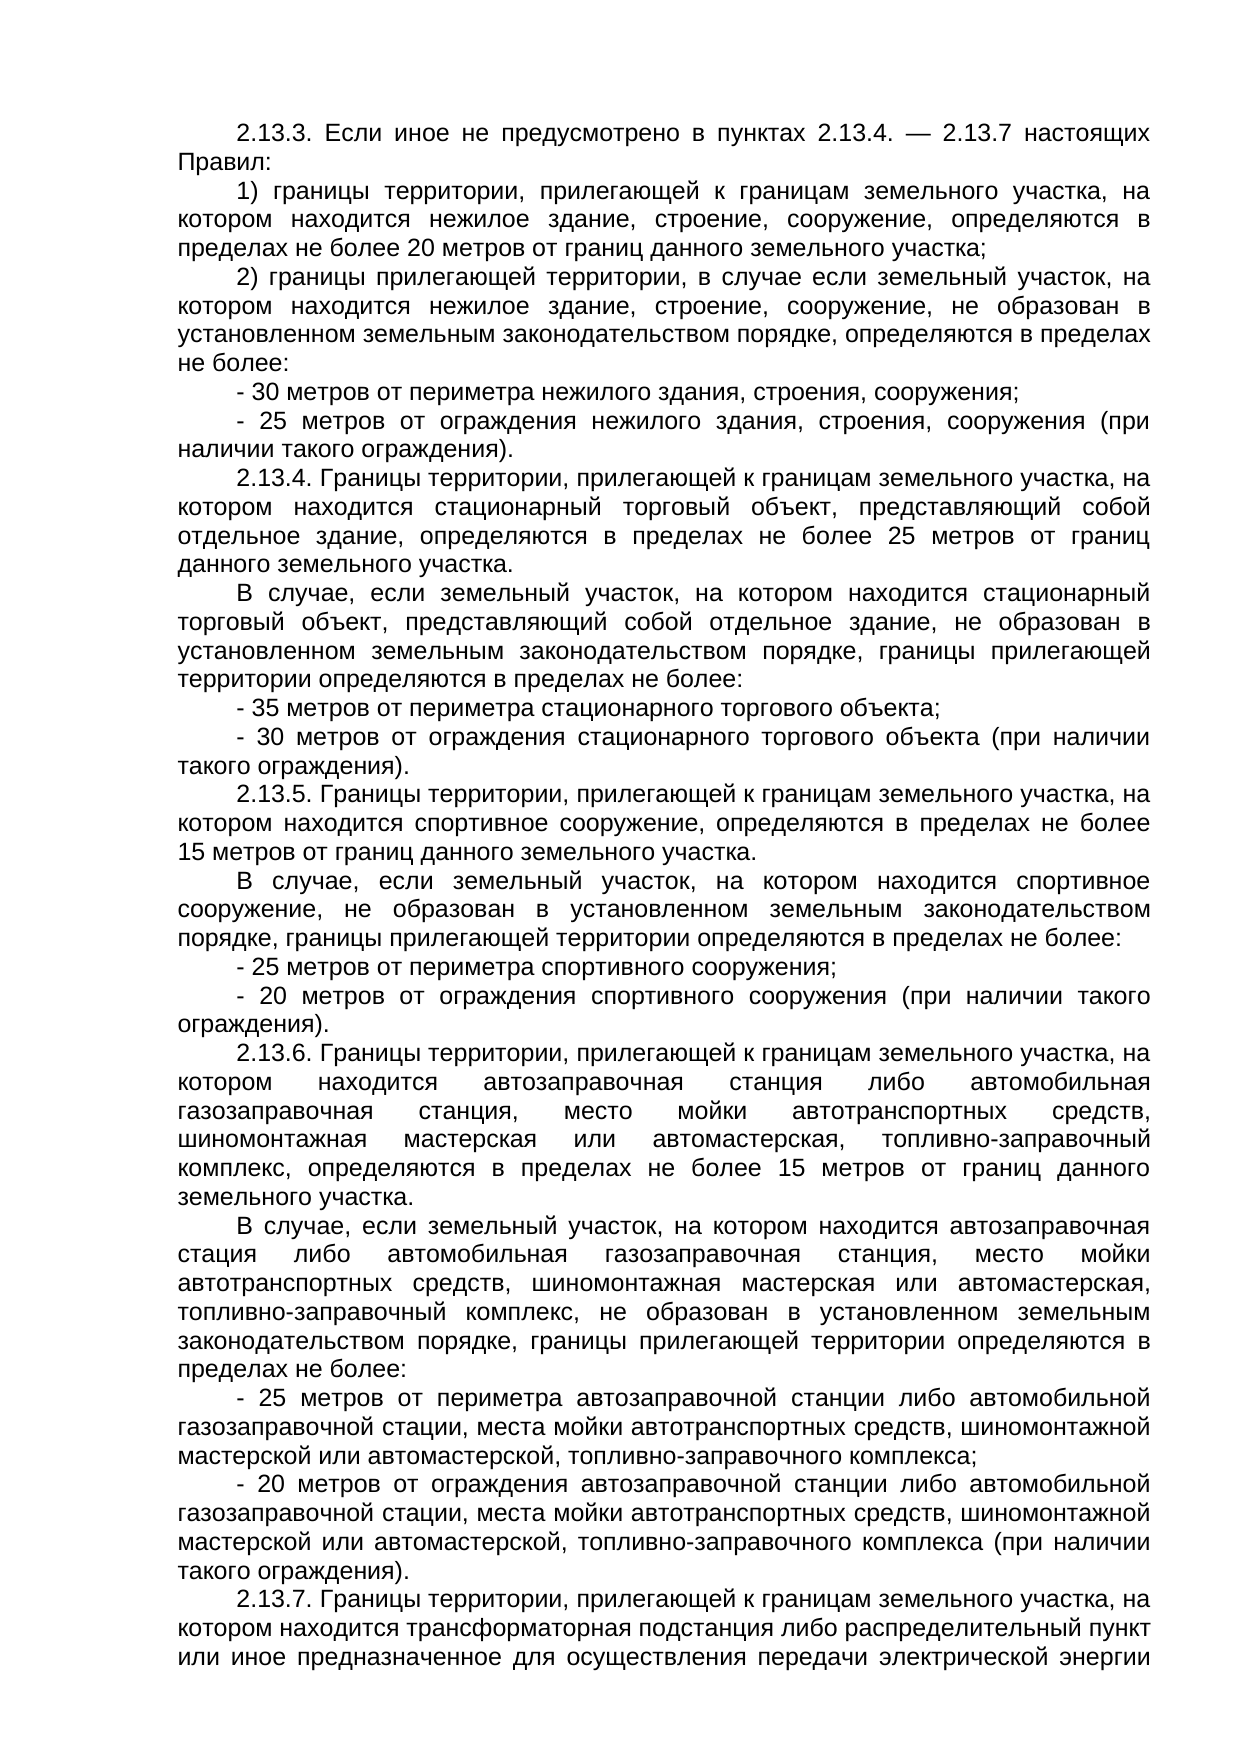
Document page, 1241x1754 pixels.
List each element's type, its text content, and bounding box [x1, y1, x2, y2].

text 1) границы территории, прилегающей к границам земельного участка, на котором находится нежилое здание, строение, сооружение, определяются в пределах не более 20 метров от границ данного земельного участка; [177, 176, 1152, 262]
text В случае, если земельный участок, на котором находится спортивное сооружение, не образован в установленном земельным законодательством порядке, границы прилегающей территории определяются в пределах не более: [177, 866, 1152, 952]
text - 30 метров от ограждения стационарного торгового объекта (при наличии такого ограждения). [177, 722, 1152, 779]
text 2.13.5. Границы территории, прилегающей к границам земельного участка, на котором находится спортивное сооружение, определяются в пределах не более 15 метров от границ данного земельного участка. [177, 779, 1152, 866]
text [177, 1584, 1152, 1671]
text 2.13.3. Если иное не предусмотрено в пунктах 2.13.4. — 2.13.7 настоящих Правил: [177, 118, 1152, 176]
text В случае, если земельный участок, на котором находится стационарный торговый объект, представляющий собой отдельное здание, не образован в установленном земельным законодательством порядке, границы прилегающей территории определяются в пределах не более: [177, 578, 1152, 693]
text - 35 метров от периметра стационарного торгового объекта; [177, 693, 1152, 722]
text - 25 метров от ограждения нежилого здания, строения, сооружения (при наличии такого ограждения). [177, 406, 1152, 463]
text 2) границы прилегающей территории, в случае если земельный участок, на котором находится нежилое здание, строение, сооружение, не образован в установленном земельным законодательством порядке, определяются в пределах не более: [177, 262, 1152, 377]
text - 25 метров от периметра спортивного сооружения; [177, 952, 1152, 981]
text - 20 метров от ограждения спортивного сооружения (при наличии такого ограждения). [177, 981, 1152, 1038]
text - 30 метров от периметра нежилого здания, строения, сооружения; [177, 377, 1152, 406]
text - 20 метров от ограждения автозаправочной станции либо автомобильной газозаправочной стации, места мойки автотранспортных средств, шиномонтажной мастерской или автомастерской, топливно-заправочного комплекса (при наличии такого ограждения). [177, 1469, 1152, 1584]
text 2.13.6. Границы территории, прилегающей к границам земельного участка, на котором находится автозаправочная станция либо автомобильная газозаправочная станция, место мойки автотранспортных средств, шиномонтажная мастерская или автомастерская, топливно-заправочный комплекс, определяются в пределах не более 15 метров от границ данного земельного участка. [177, 1038, 1152, 1211]
text 2.13.4. Границы территории, прилегающей к границам земельного участка, на котором находится стационарный торговый объект, представляющий собой отдельное здание, определяются в пределах не более 25 метров от границ данного земельного участка. [177, 463, 1152, 578]
text - 25 метров от периметра автозаправочной станции либо автомобильной газозаправочной стации, места мойки автотранспортных средств, шиномонтажной мастерской или автомастерской, топливно-заправочного комплекса; [177, 1383, 1152, 1469]
text В случае, если земельный участок, на котором находится автозаправочная стация либо автомобильная газозаправочная станция, место мойки автотранспортных средств, шиномонтажная мастерская или автомастерская, топливно-заправочный комплекс, не образован в установленном земельным законодательством порядке, границы прилегающей территории определяются в пределах не более: [177, 1211, 1152, 1383]
